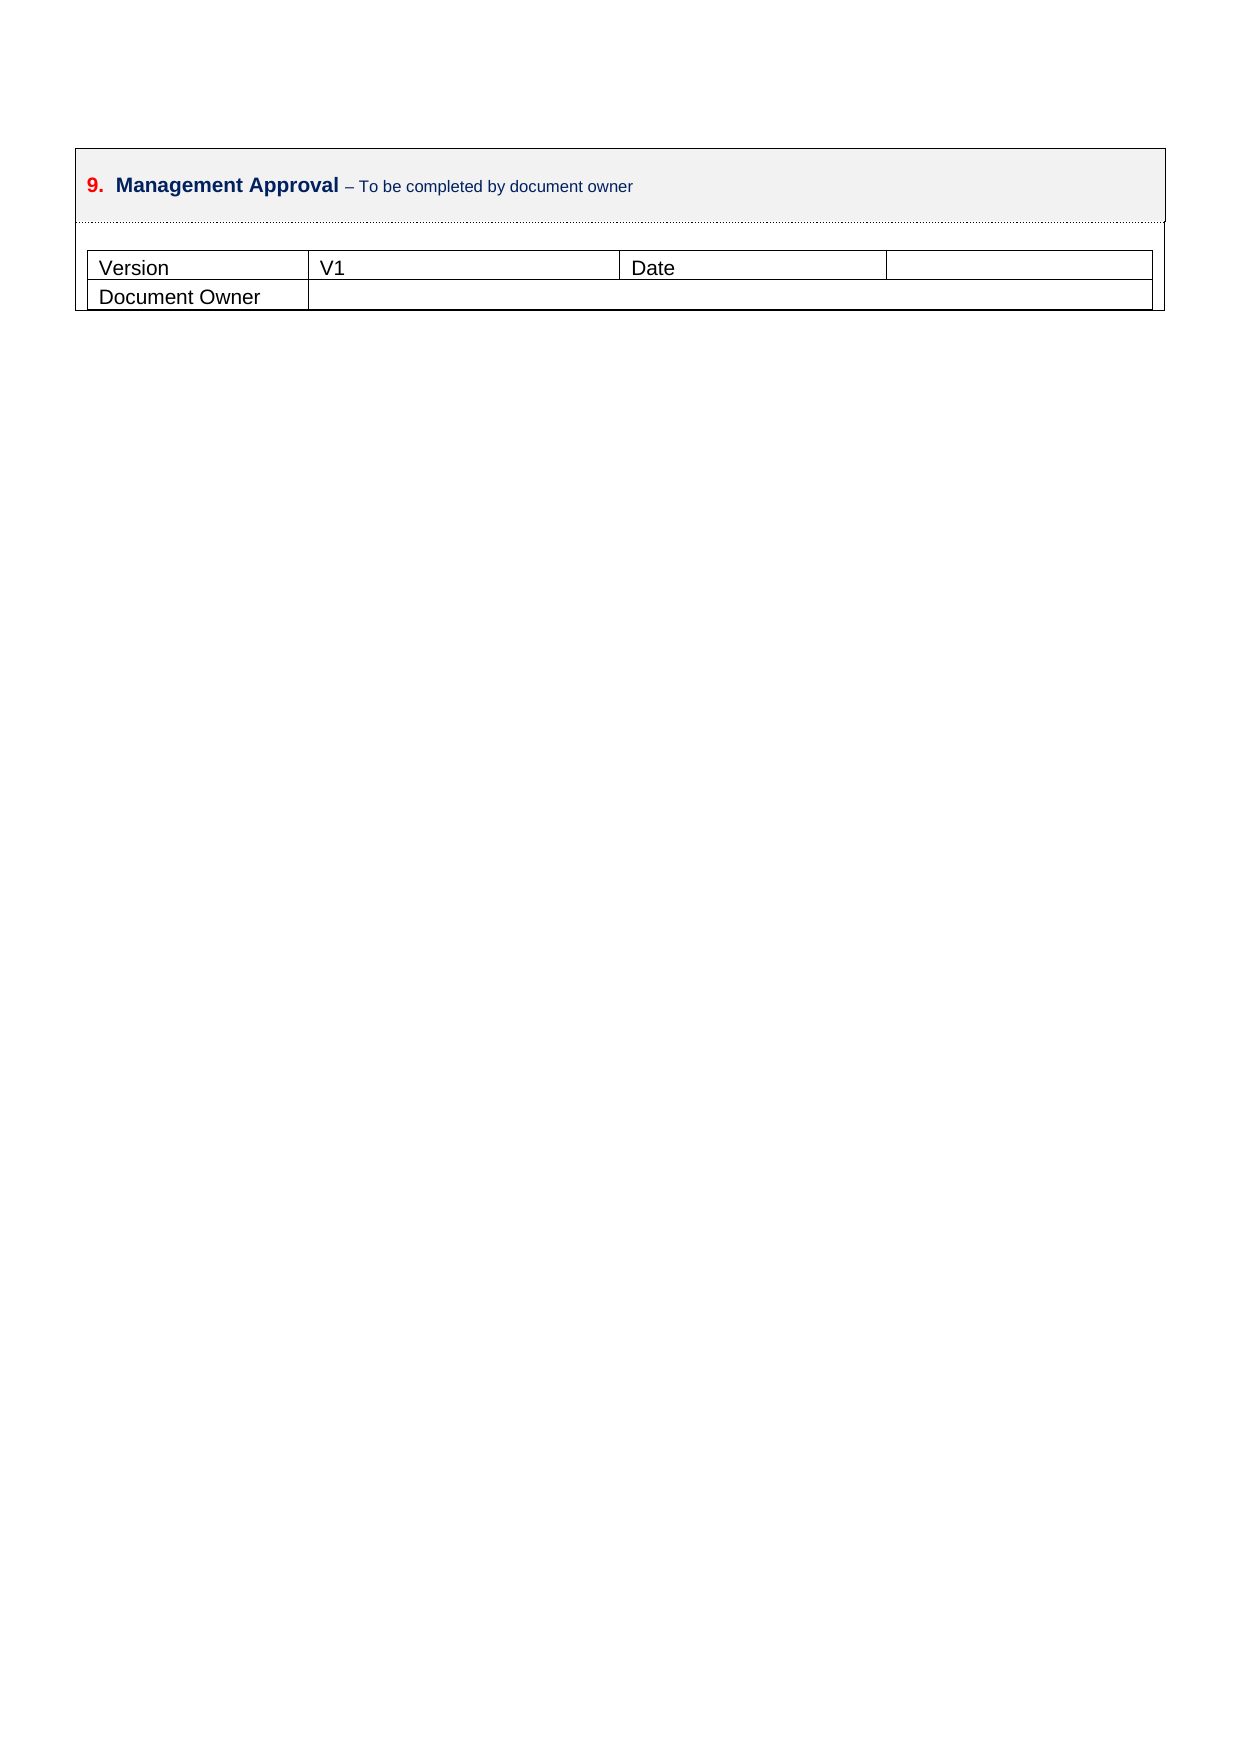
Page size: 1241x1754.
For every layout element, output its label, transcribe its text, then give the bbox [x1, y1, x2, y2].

table_cell [76, 221, 1164, 309]
table_header 9. Management Approval – To be completed by document owner [76, 149, 1165, 221]
